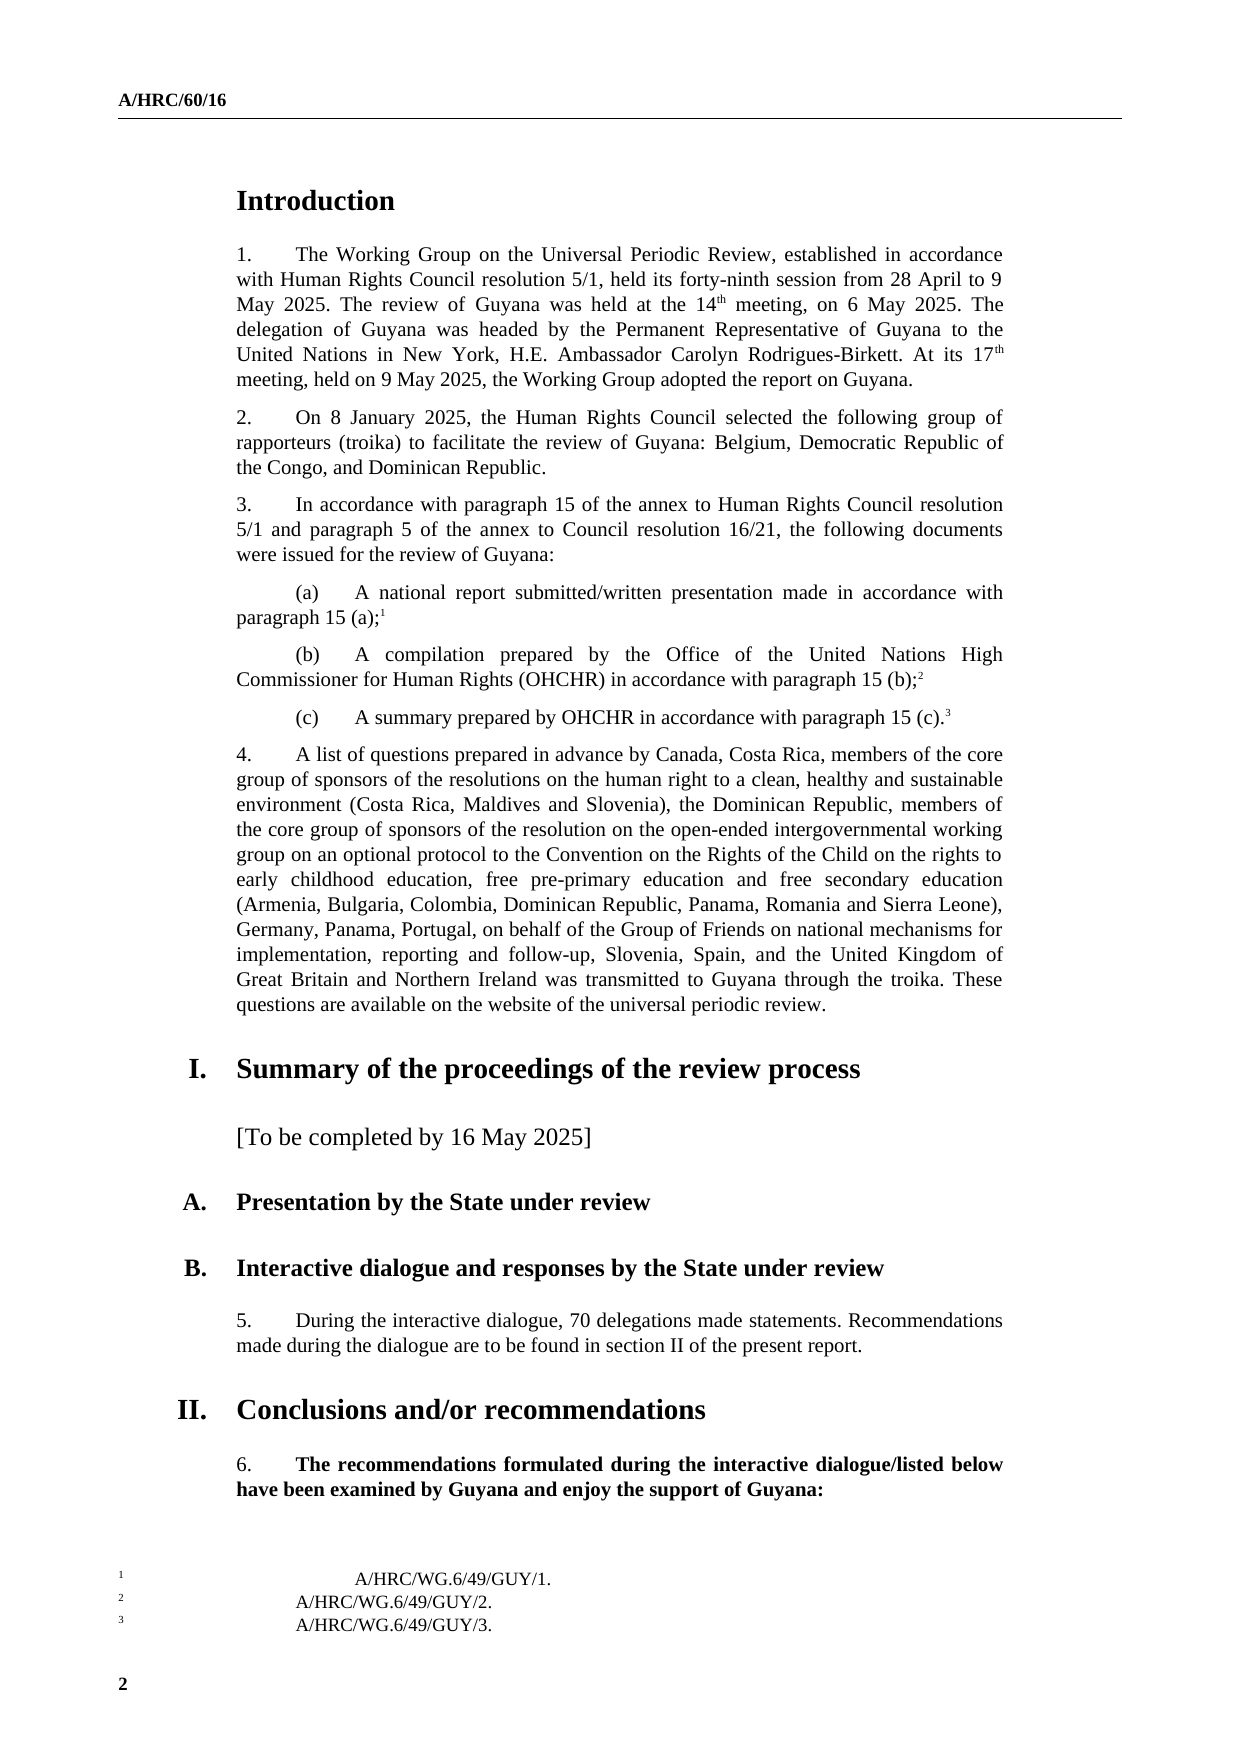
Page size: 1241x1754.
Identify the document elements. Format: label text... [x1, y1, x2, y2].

text (b) A compilation prepared by the Office of the United Nations High Commissioner for Human Rights (OHCHR) in accordance with paragraph 15 (b); [236, 641, 1004, 691]
text 3. In accordance with paragraph 15 of the annex to Human Rights Council resolution 5/1 and paragraph 5 of the annex to Council resolution 16/21, the following documents were issued for the review of Guyana: [236, 491, 1004, 566]
text [To be completed by 16 May 2025] [118, 1123, 1004, 1151]
text (a) A national report submitted/written presentation made in accordance with paragraph 15 (a); [236, 579, 1004, 629]
text B. Interactive dialogue and responses by the State under review [118, 1254, 1004, 1282]
text 2. On 8 January 2025, the Human Rights Council selected the following group of rapporteurs (troika) to facilitate the review of Guyana: Belgium, Democratic Republic of the Congo, and Dominican Republic. [236, 404, 1004, 479]
text Introduction [118, 185, 1004, 216]
text II. Conclusions and/or recommendations [118, 1394, 1004, 1426]
text I. Summary of the proceedings of the review process [118, 1054, 1004, 1085]
text 4. A list of questions prepared in advance by Canada, Costa Rica, members of the core group of sponsors of the resolutions on the human right to a clean, healthy and sustainable environment (Costa Rica, Maldives and Slovenia), the Dominican Republic, members of the core group of sponsors of the resolution on the open-ended intergovernmental working group on an optional protocol to the Convention on the Rights of the Child on the rights to early childhood education, free pre-primary education and free secondary education (Armenia, Bulgaria, Colombia, Dominican Republic, Panama, Romania and Sierra Leone), Germany, Panama, Portugal, on behalf of the Group of Friends on national mechanisms for implementation, reporting and follow-up, Slovenia, Spain, and the United Kingdom of Great Britain and Northern Ireland was transmitted to Guyana through the troika. These questions are available on the website of the universal periodic review. [236, 741, 1004, 1016]
text 1. The Working Group on the Universal Periodic Review, established in accordance with Human Rights Council resolution 5/1, held its forty-ninth session from 28 April to 9 May 2025. The review of Guyana was held at the 14th meeting, on 6 May 2025. The delegation of Guyana was headed by the Permanent Representative of Guyana to the United Nations in New York, H.E. Ambassador Carolyn Rodrigues-Birkett. At its 17th meeting, held on 9 May 2025, the Working Group adopted the report on Guyana. [236, 241, 1004, 391]
text A. Presentation by the State under review [118, 1188, 1004, 1216]
text (c) A summary prepared by OHCHR in accordance with paragraph 15 (c). [236, 704, 1004, 729]
text 6. The recommendations formulated during the interactive dialogue/listed below have been examined by Guyana and enjoy the support of Guyana: [236, 1451, 1004, 1501]
text 5. During the interactive dialogue, 70 delegations made statements. Recommendations made during the dialogue are to be found in section II of the present report. [236, 1307, 1004, 1357]
